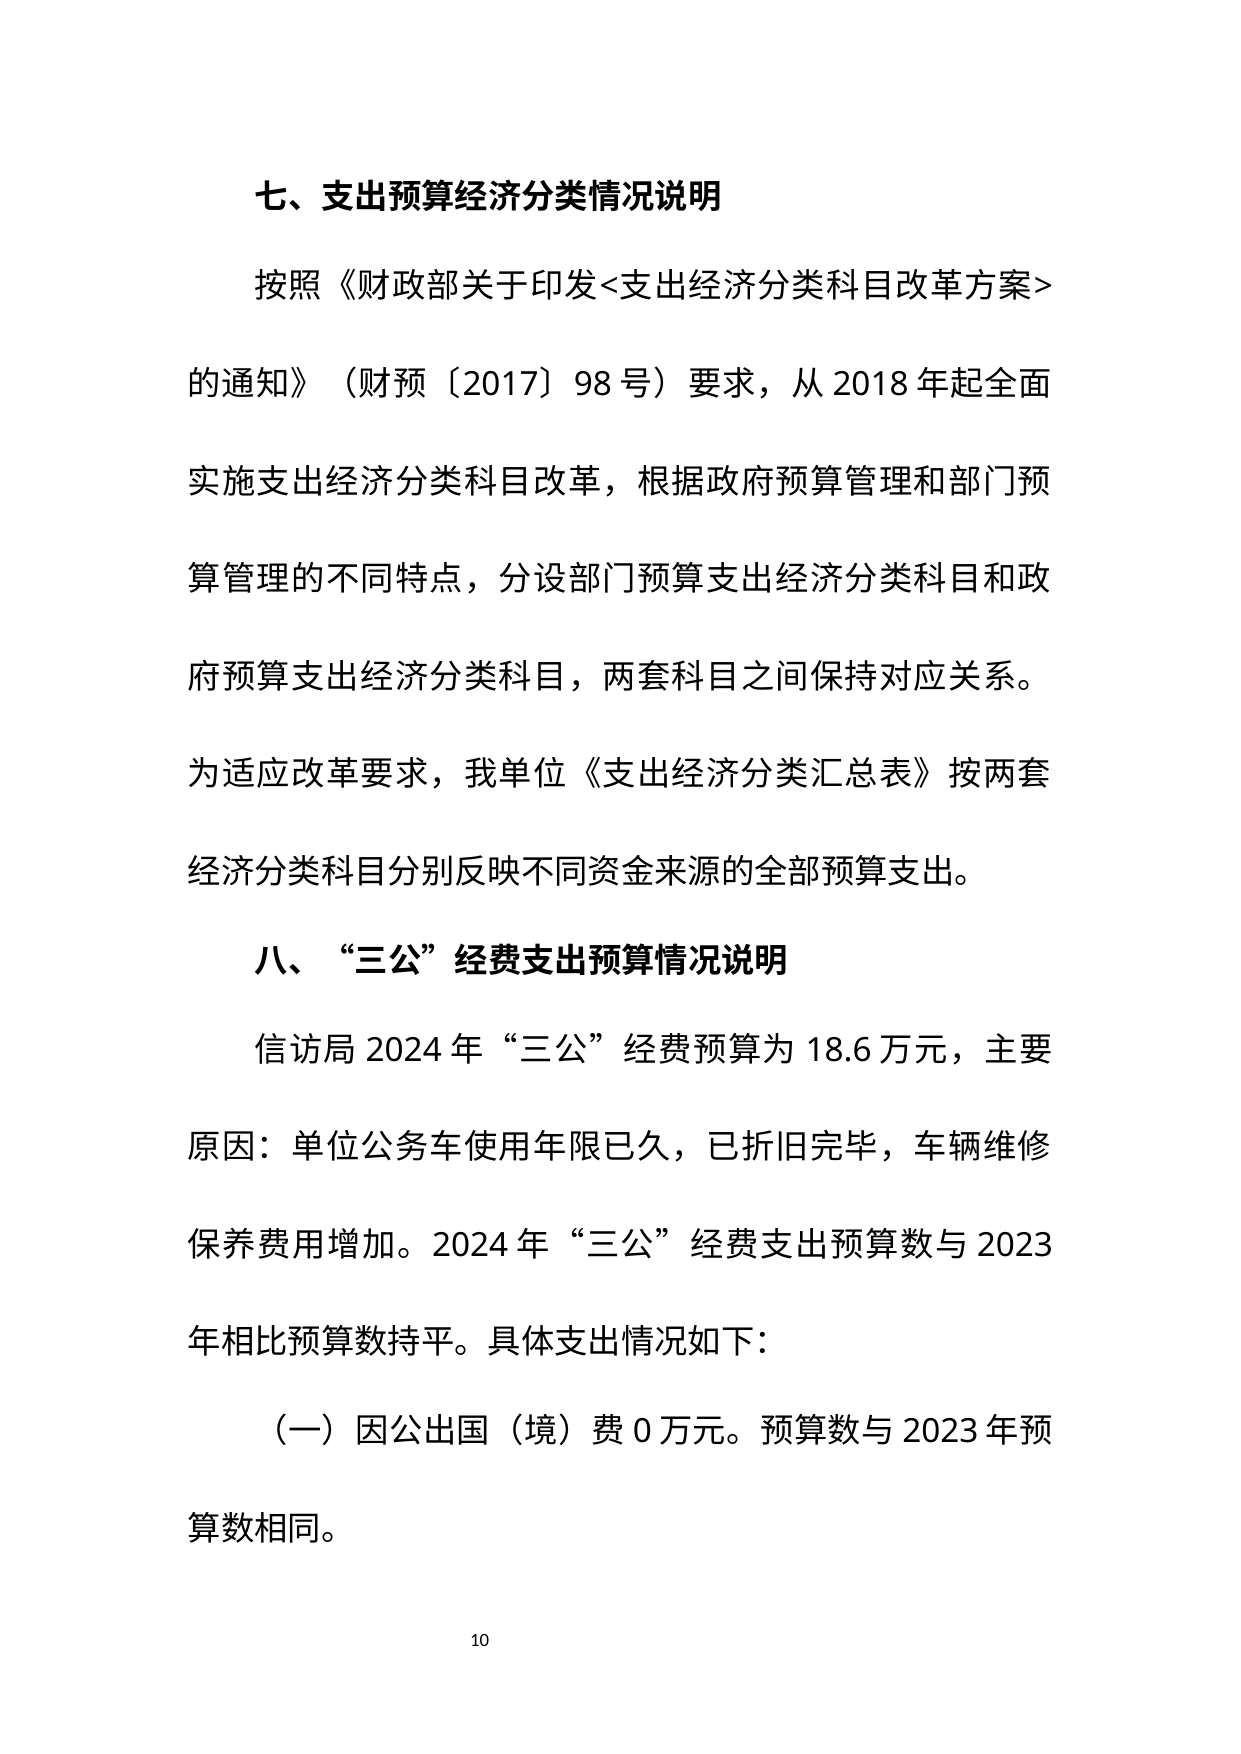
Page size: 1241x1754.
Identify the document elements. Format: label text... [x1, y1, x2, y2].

list 信访局2024年“三公”经费预算为18.6万元，主要原因：单位公务车使用年限已久，已折旧完毕，车辆维修保养费用增加。2024年“三公”经费支出预算数与2023年相比预算数持平。具体支出情况如下： [187, 1014, 1053, 1372]
list （一）因公出国（境）费0万元。预算数与2023年预算数相同。 [187, 1396, 1053, 1558]
text 七、支出预算经济分类情况说明 [187, 162, 1053, 227]
list 按照《财政部关于印发<支出经济分类科目改革方案>的通知》（财预〔2017〕98号）要求，从2018年起全面实施支出经济分类科目改革，根据政府预算管理和部门预算管理的不同特点，分设部门预算支出经济分类科目和政府预算支出经济分类科目，两套科目之间保持对应关系。为适应改革要求，我单位《支出经济分类汇总表》按两套经济分类科目分别反映不同资金来源的全部预算支出。 [187, 251, 1053, 901]
list 八、“三公”经费支出预算情况说明 [187, 925, 1053, 990]
